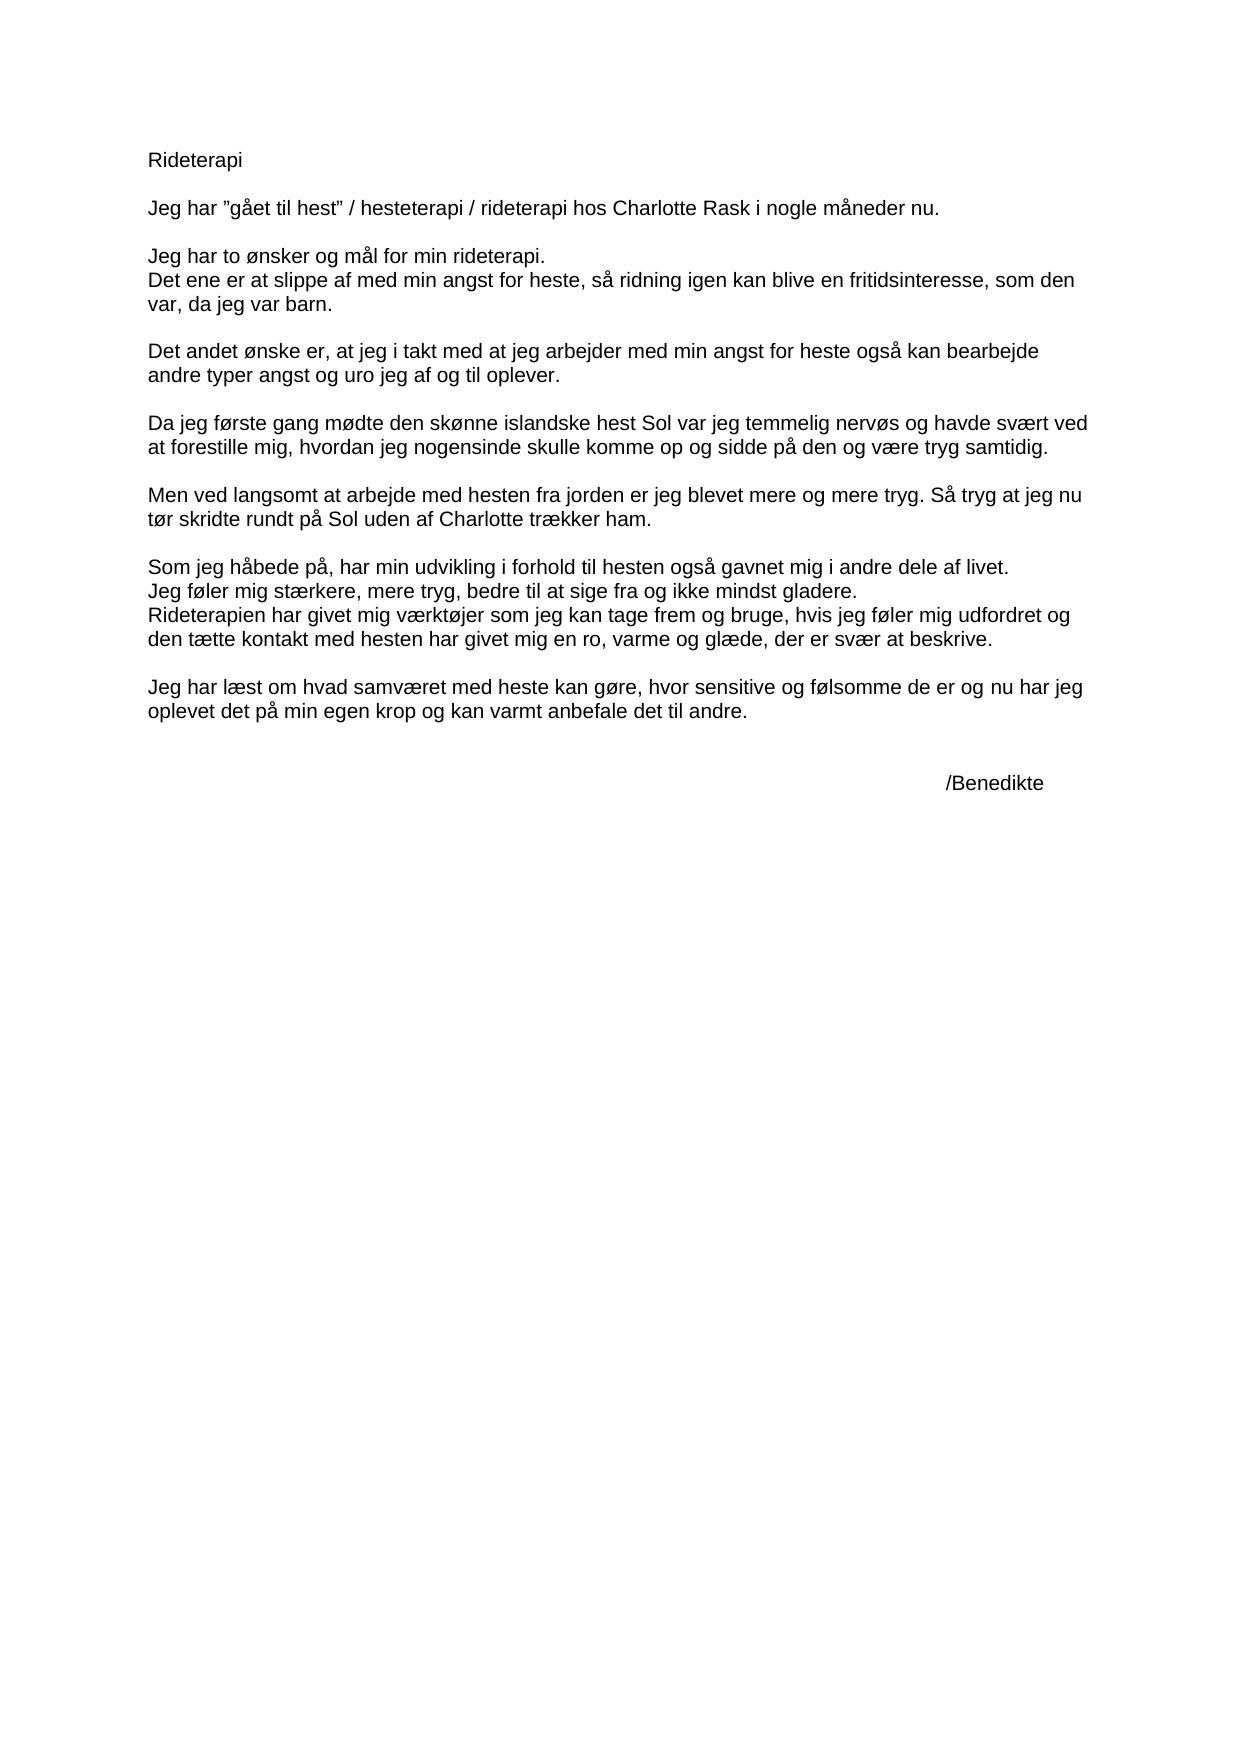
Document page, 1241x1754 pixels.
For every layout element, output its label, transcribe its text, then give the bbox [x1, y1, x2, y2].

text Som jeg håbede på, har min udvikling i forhold til hesten også gavnet mig i andre dele af livet. [148, 555, 1092, 579]
text /Benedikte [148, 771, 1092, 794]
text Rideterapi [148, 148, 1092, 172]
text Jeg har ”gået til hest” / hesteterapi / rideterapi hos Charlotte Rask i nogle måneder nu. [148, 196, 1092, 219]
text Jeg føler mig stærkere, mere tryg, bedre til at sige fra og ikke mindst gladere. [148, 579, 1092, 603]
text Jeg har to ønsker og mål for min rideterapi. [148, 243, 1092, 267]
text Det andet ønske er, at jeg i takt med at jeg arbejder med min angst for heste også kan bearbejde andre typer angst og uro jeg af og til oplever. [148, 339, 1092, 387]
text Det ene er at slippe af med min angst for heste, så ridning igen kan blive en fritidsinteresse, som den var, da jeg var barn. [148, 267, 1092, 315]
text Jeg har læst om hvad samværet med heste kan gøre, hvor sensitive og følsomme de er og nu har jeg oplevet det på min egen krop og kan varmt anbefale det til andre. [148, 675, 1092, 723]
text Men ved langsomt at arbejde med hesten fra jorden er jeg blevet mere og mere tryg. Så tryg at jeg nu tør skridte rundt på Sol uden af Charlotte trækker ham. [148, 483, 1092, 531]
text Da jeg første gang mødte den skønne islandske hest Sol var jeg temmelig nervøs og havde svært ved at forestille mig, hvordan jeg nogensinde skulle komme op og sidde på den og være tryg samtidig. [148, 411, 1092, 459]
text Rideterapien har givet mig værktøjer som jeg kan tage frem og bruge, hvis jeg føler mig udfordret og den tætte kontakt med hesten har givet mig en ro, varme og glæde, der er svær at beskrive. [148, 603, 1092, 651]
